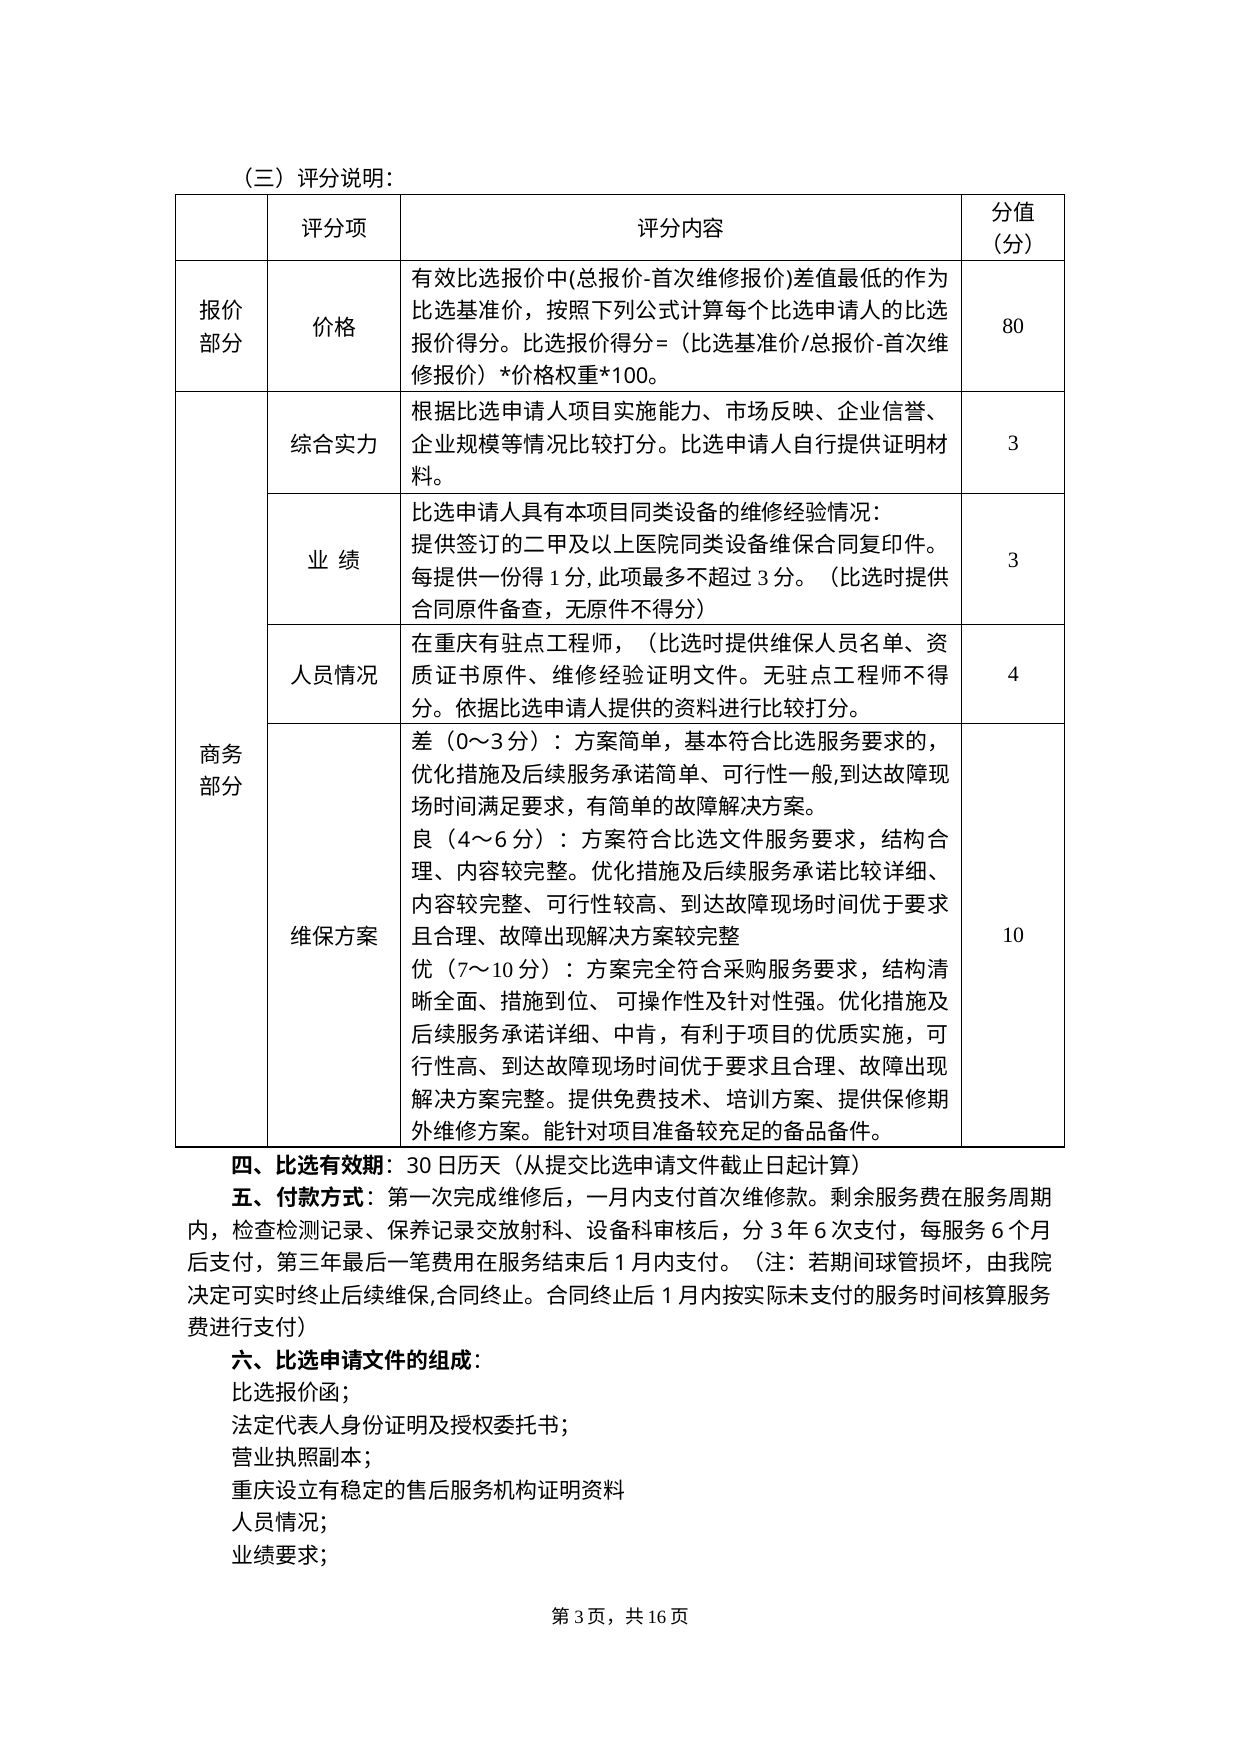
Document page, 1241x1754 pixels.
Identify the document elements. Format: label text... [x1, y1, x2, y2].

table_cell 综合实力 [268, 392, 400, 493]
table_header 评分内容 [401, 195, 961, 259]
table_cell 4 [962, 625, 1064, 723]
text 四、比选有效期：30日历天（从提交比选申请文件截止日起计算） [187, 1148, 1053, 1180]
table_cell 维保方案 [268, 724, 400, 1146]
table_header 分值（分） [962, 195, 1064, 259]
table_cell 根据比选申请人项目实施能力、市场反映、企业信誉、企业规模等情况比较打分。比选申请人自行提供证明材料。 [401, 392, 961, 493]
table_cell 比选申请人具有本项目同类设备的维修经验情况： 提供签订的二甲及以上医院同类设备维保合同复印件。每提供一份得1分, 此项最多不超过3分。（比选时提供合同原件备查，无原件不得分） [401, 494, 961, 624]
table_cell 价格 [268, 261, 400, 391]
table_cell 10 [962, 724, 1064, 1146]
table_cell 在重庆有驻点工程师，（比选时提供维保人员名单、资质证书原件、维修经验证明文件。无驻点工程师不得分。依据比选申请人提供的资料进行比较打分。 [401, 625, 961, 723]
text 五、付款方式：第一次完成维修后，一月内支付首次维修款。剩余服务费在服务周期内，检查检测记录、保养记录交放射科、设备科审核后，分3年6次支付，每服务6个月后支付，第三年最后一笔费用在服务结束后1月内支付。（注：若期间球管损坏，由我院决定可实时终止后续维保,合同终止。合同终止后1月内按实际未支付的服务时间核算服务费进行支付） [187, 1180, 1053, 1342]
text 比选报价函； [187, 1375, 1053, 1407]
table_cell 3 [962, 494, 1064, 624]
table_cell 人员情况 [268, 625, 400, 723]
table_header 评分项 [268, 195, 400, 259]
text 法定代表人身份证明及授权委托书； [187, 1407, 1053, 1440]
text 人员情况； [187, 1505, 1053, 1537]
table_cell 有效比选报价中(总报价-首次维修报价)差值最低的作为比选基准价，按照下列公式计算每个比选申请人的比选报价得分。比选报价得分=（比选基准价/总报价-首次维修报价）*价格权重*100。 [401, 261, 961, 391]
text 营业执照副本； [187, 1440, 1053, 1472]
table_cell 商务 部分 [176, 392, 267, 1146]
table_cell 业 绩 [268, 494, 400, 624]
text 业绩要求； [187, 1537, 1053, 1570]
text （三）评分说明： [187, 161, 1053, 193]
table_cell 80 [962, 261, 1064, 391]
text 重庆设立有稳定的售后服务机构证明资料 [187, 1472, 1053, 1505]
table_cell 报价 部分 [176, 261, 267, 391]
text 六、比选申请文件的组成： [187, 1342, 1053, 1375]
table_cell 3 [962, 392, 1064, 493]
table_cell 差（0～3分）：方案简单，基本符合比选服务要求的，优化措施及后续服务承诺简单、可行性一般,到达故障现场时间满足要求，有简单的故障解决方案。 良（4～6分）：方案符合比选文件服务要求，结构合理、内容较完整。优化措施及后续服务承诺比较详细、内容较完整、可行性较高、到达故障现场时间优于要求且合理、故障出现解决方案较完整 优（7～10分）：方案完全符合采购服务要求，结构清晰全面、措施到位、 可操作性及针对性强。优化措施及后续服务承诺详细、中肯，有利于项目的优质实施，可行性高、到达故障现场时间优于要求且合理、故障出现解决方案完整。提供免费技术、培训方案、提供保修期外维修方案。能针对项目准备较充足的备品备件。 [401, 724, 961, 1146]
table_header [176, 195, 267, 259]
